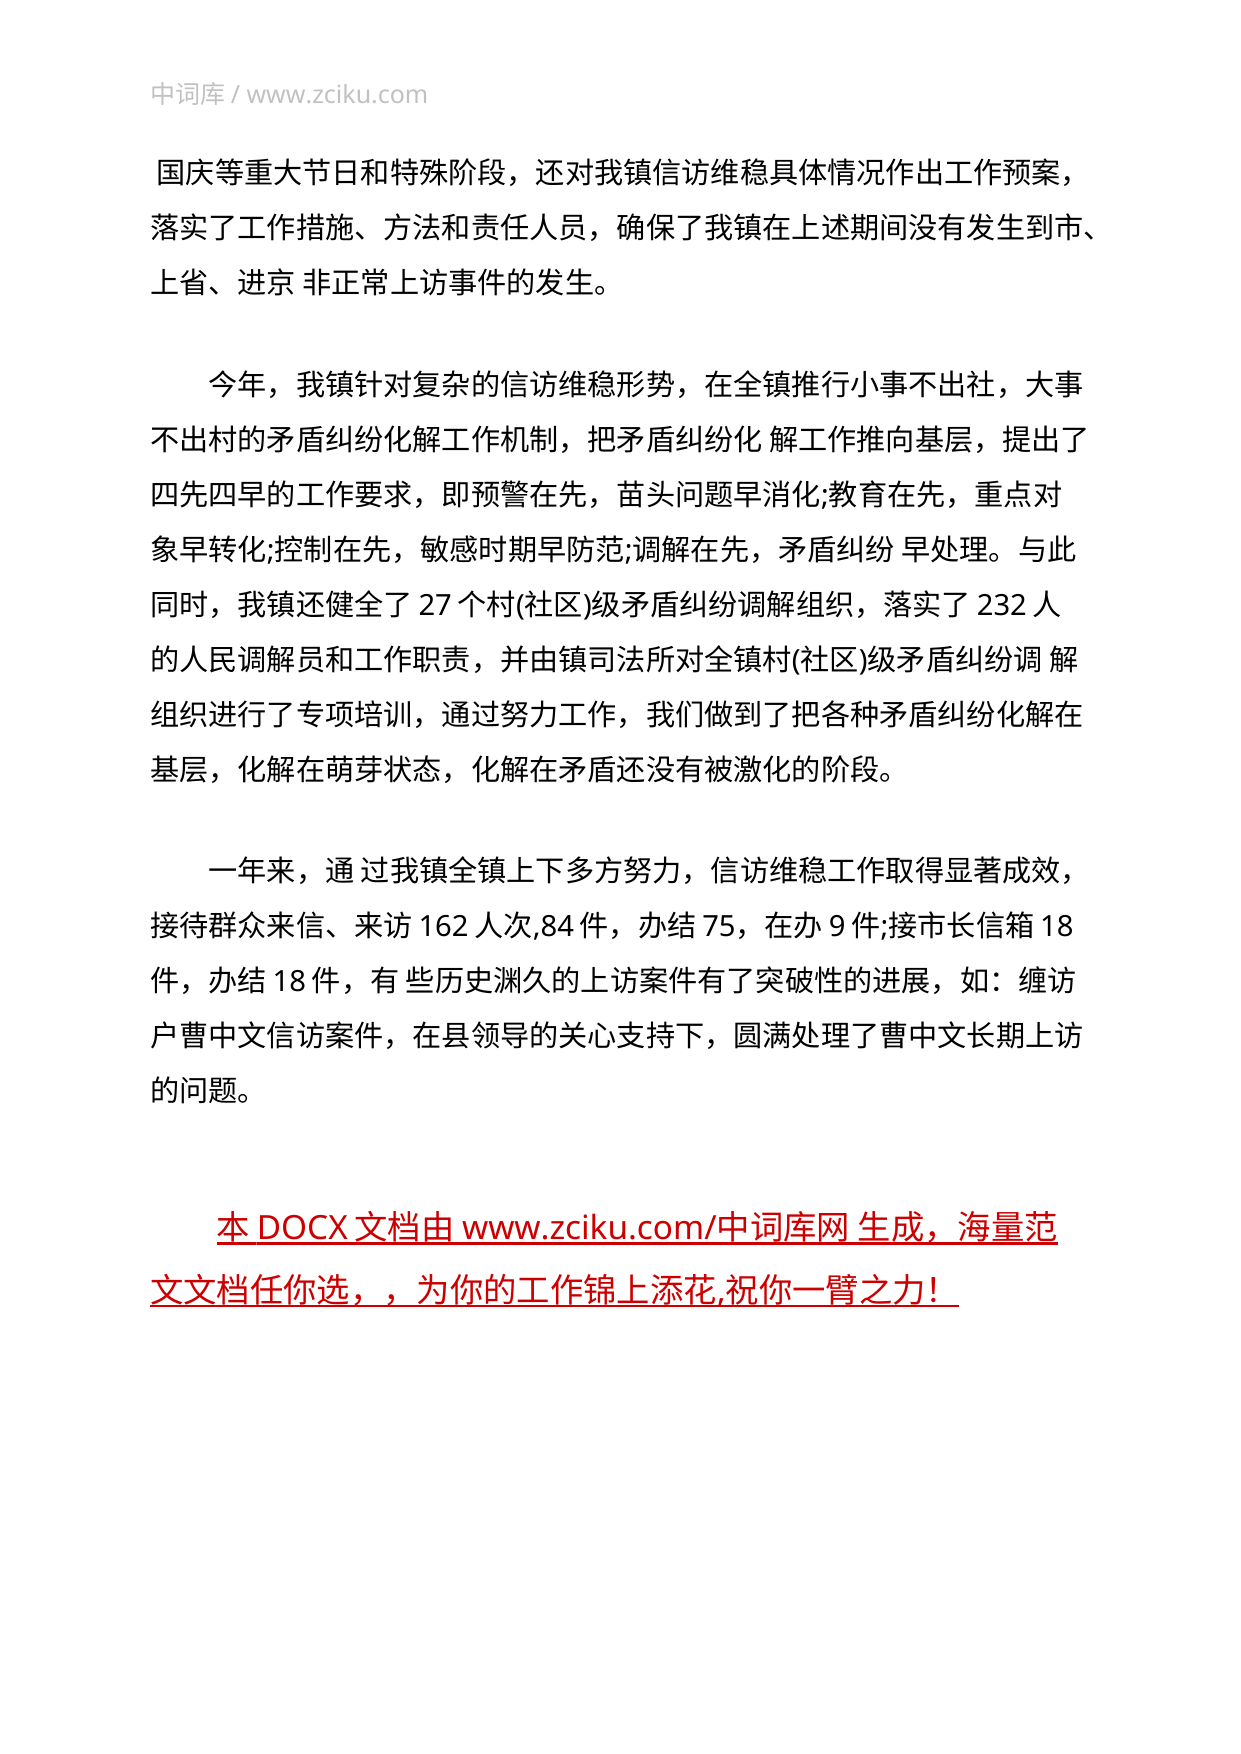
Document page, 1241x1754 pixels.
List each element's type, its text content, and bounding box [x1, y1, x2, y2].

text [150, 150, 1090, 302]
text 一年来，通 过我镇全镇上下多方努力，信访维稳工作取得显著成效，接待群众来信、来访162人次,84件，办结75，在办9件;接市长信箱18件，办结18件，有 些历史渊久的上访案件有了突破性的进展，如：缠访户曹中文信访案件，在县领导的关心支持下，圆满处理了曹中文长期上访的问题。 [150, 848, 1090, 1110]
text 今年，我镇针对复杂的信访维稳形势，在全镇推行小事不出社，大事不出村的矛盾纠纷化解工作机制，把矛盾纠纷化 解工作推向基层，提出了四先四早的工作要求，即预警在先，苗头问题早消化;教育在先，重点对象早转化;控制在先，敏感时期早防范;调解在先，矛盾纠纷 早处理。与此同时，我镇还健全了27个村(社区)级矛盾纠纷调解组织，落实了232人的人民调解员和工作职责，并由镇司法所对全镇村(社区)级矛盾纠纷调 解组织进行了专项培训，通过努力工作，我们做到了把各种矛盾纠纷化解在基层，化解在萌芽状态，化解在矛盾还没有被激化的阶段。 [150, 362, 1090, 788]
text 本DOCX文档由 www.zciku.com/中词库网 生成，海量范文文档任你选，，为你的工作锦上添花,祝你一臂之力！ [150, 1201, 1090, 1312]
